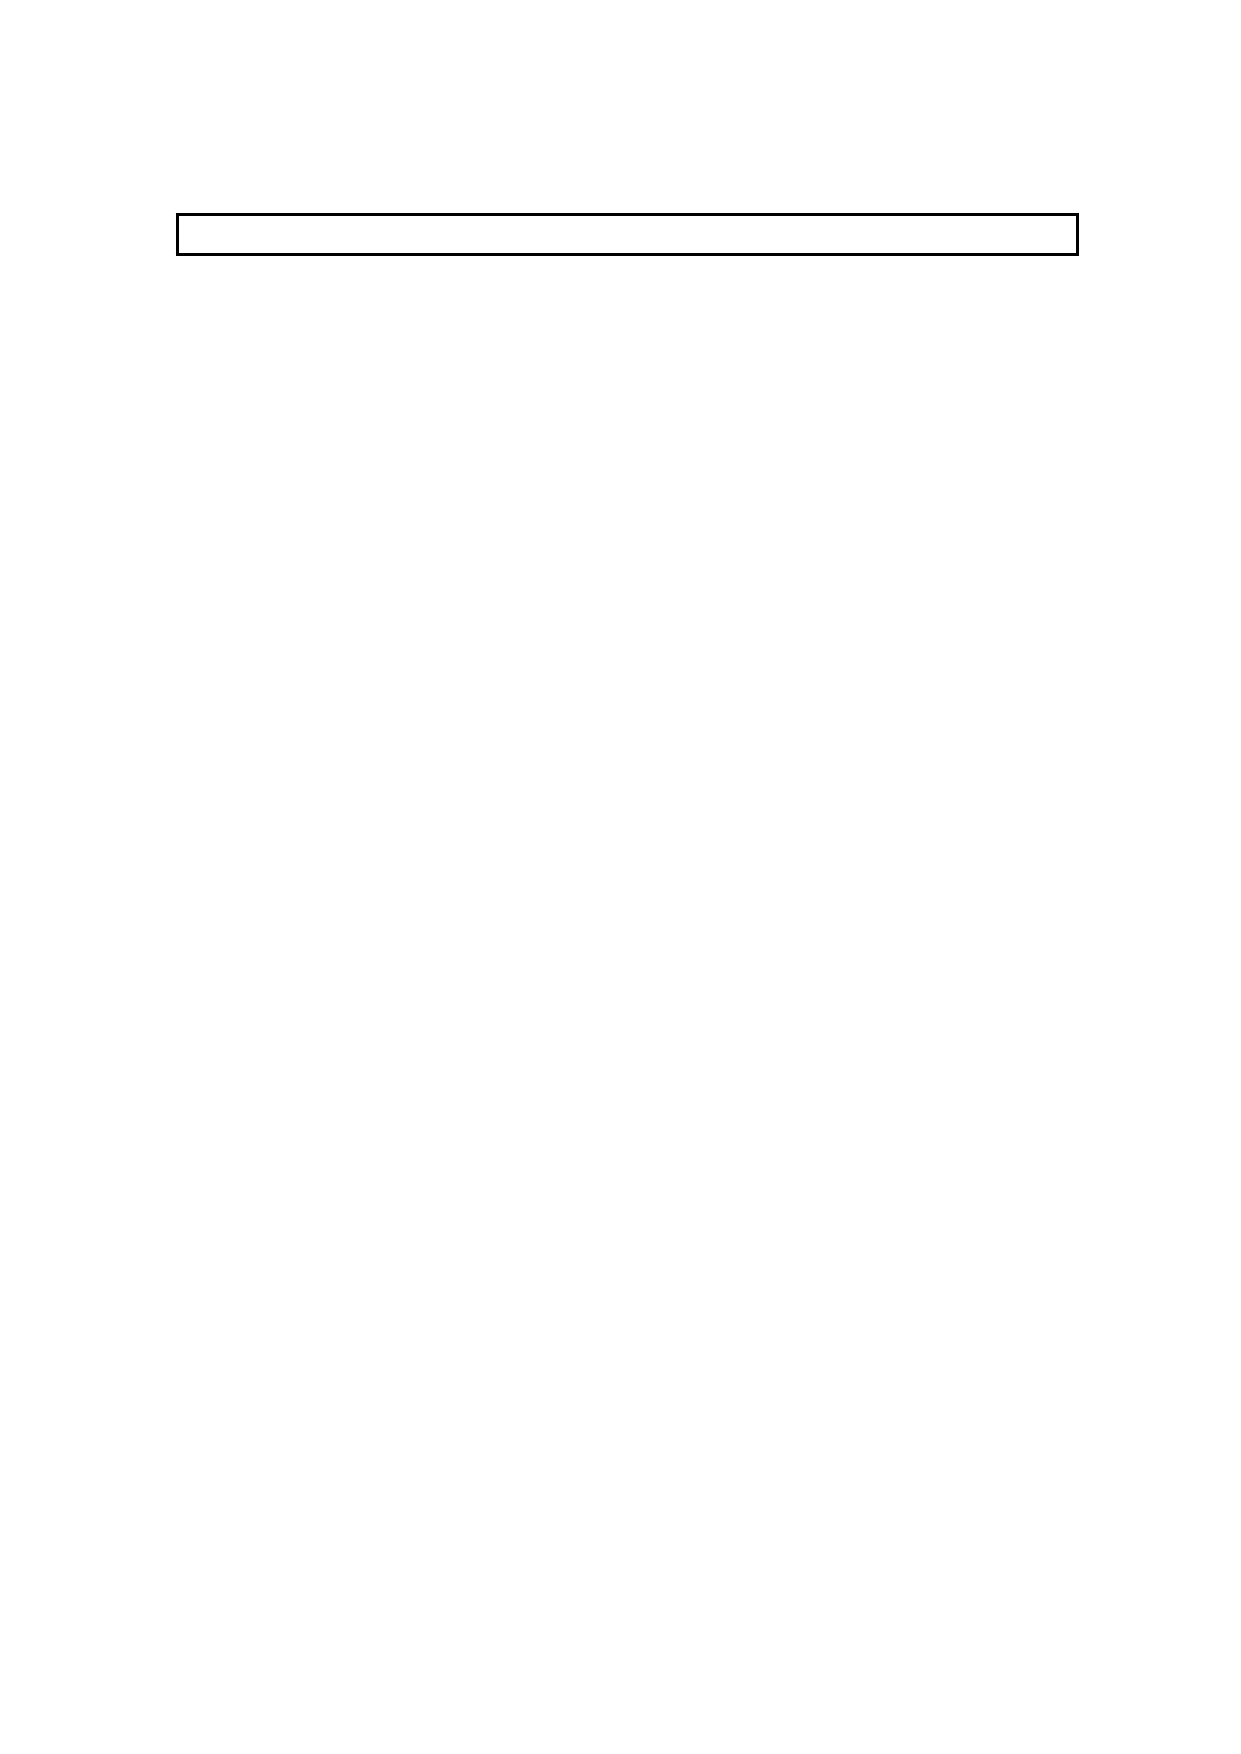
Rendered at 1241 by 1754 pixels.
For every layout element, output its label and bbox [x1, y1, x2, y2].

table_header [179, 216, 1076, 253]
